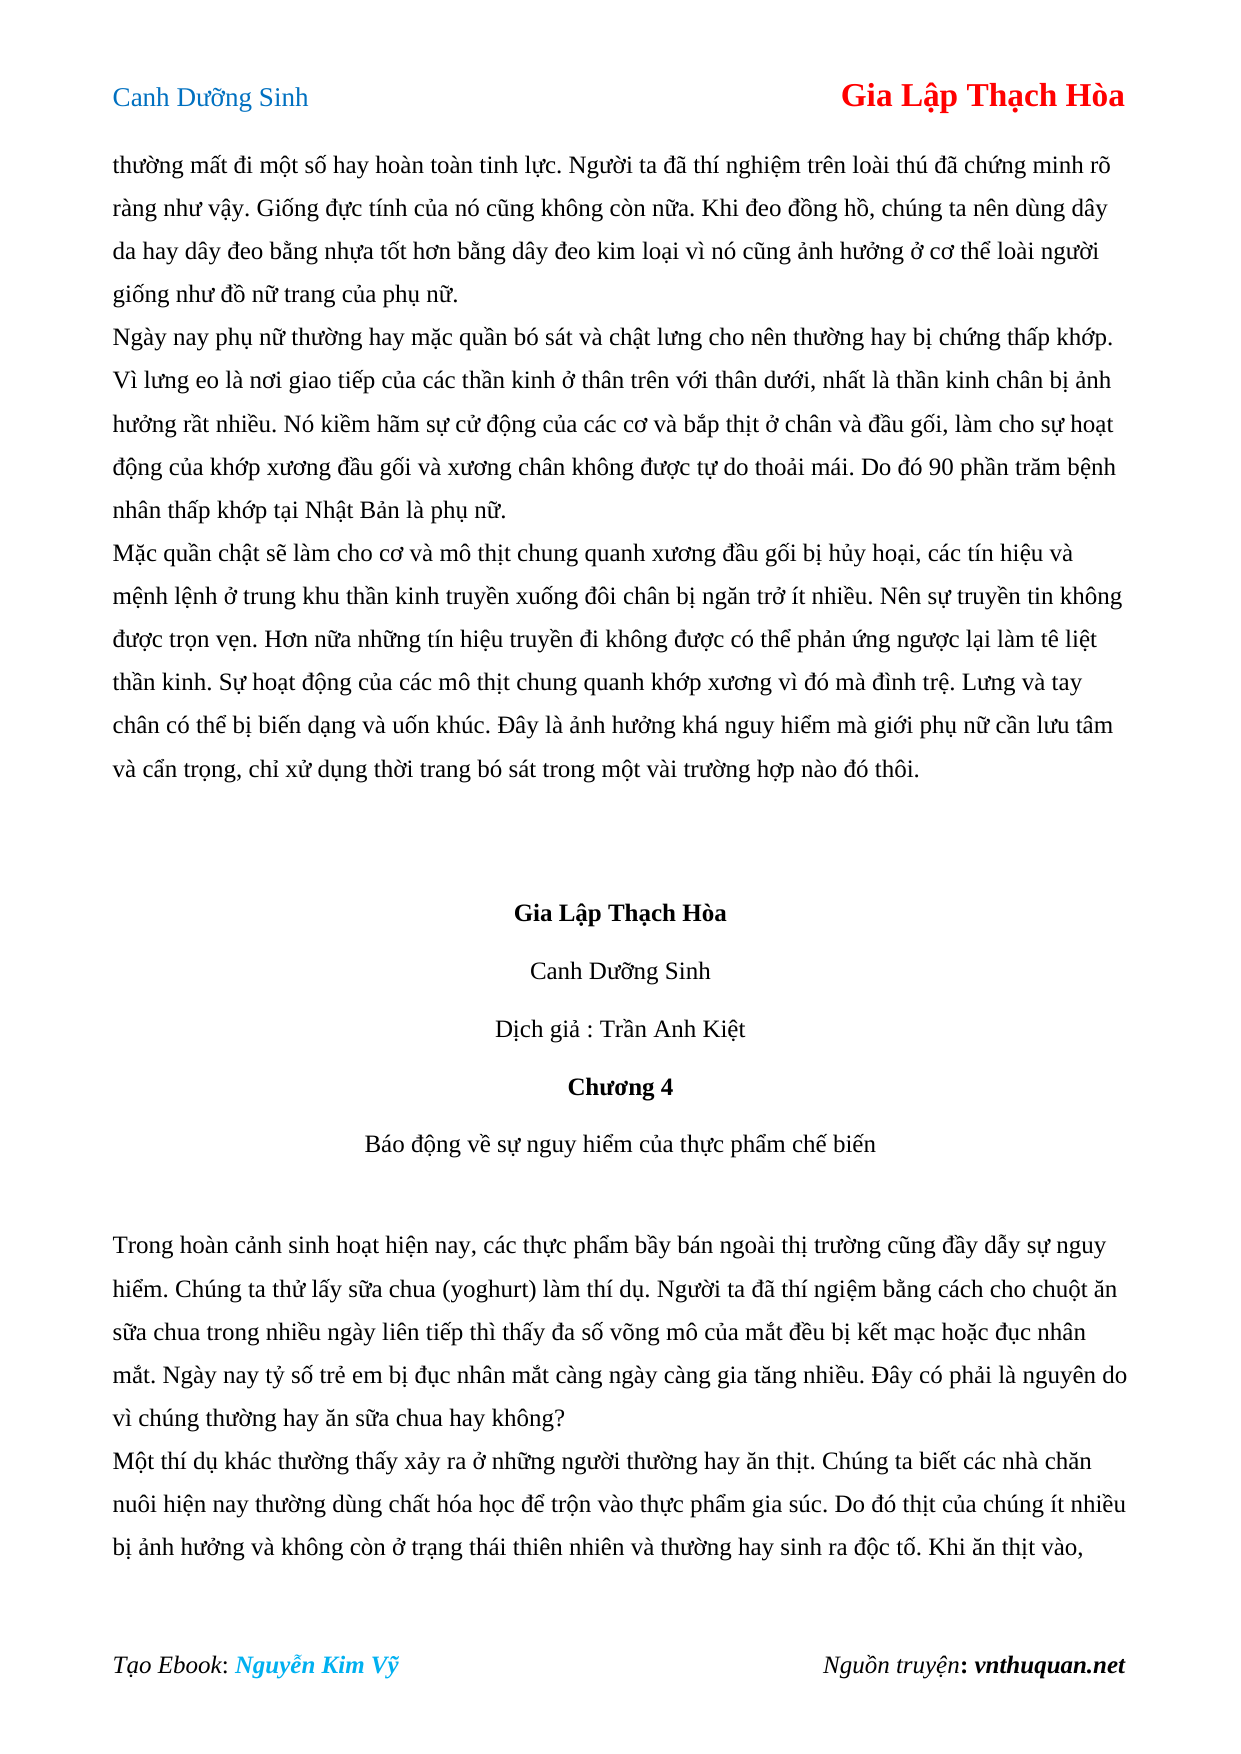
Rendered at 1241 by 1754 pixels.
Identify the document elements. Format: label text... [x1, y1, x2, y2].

text Gia Lập Thạch Hòa [112, 898, 1128, 927]
text Dịch giả : Trần Anh Kiệt [112, 1014, 1128, 1042]
text Báo động về sự nguy hiểm của thực phẩm chế biến [112, 1129, 1128, 1158]
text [112, 150, 1128, 826]
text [112, 1187, 1128, 1561]
text Canh Dưỡng Sinh [112, 956, 1128, 984]
text Chương 4 [112, 1072, 1128, 1100]
